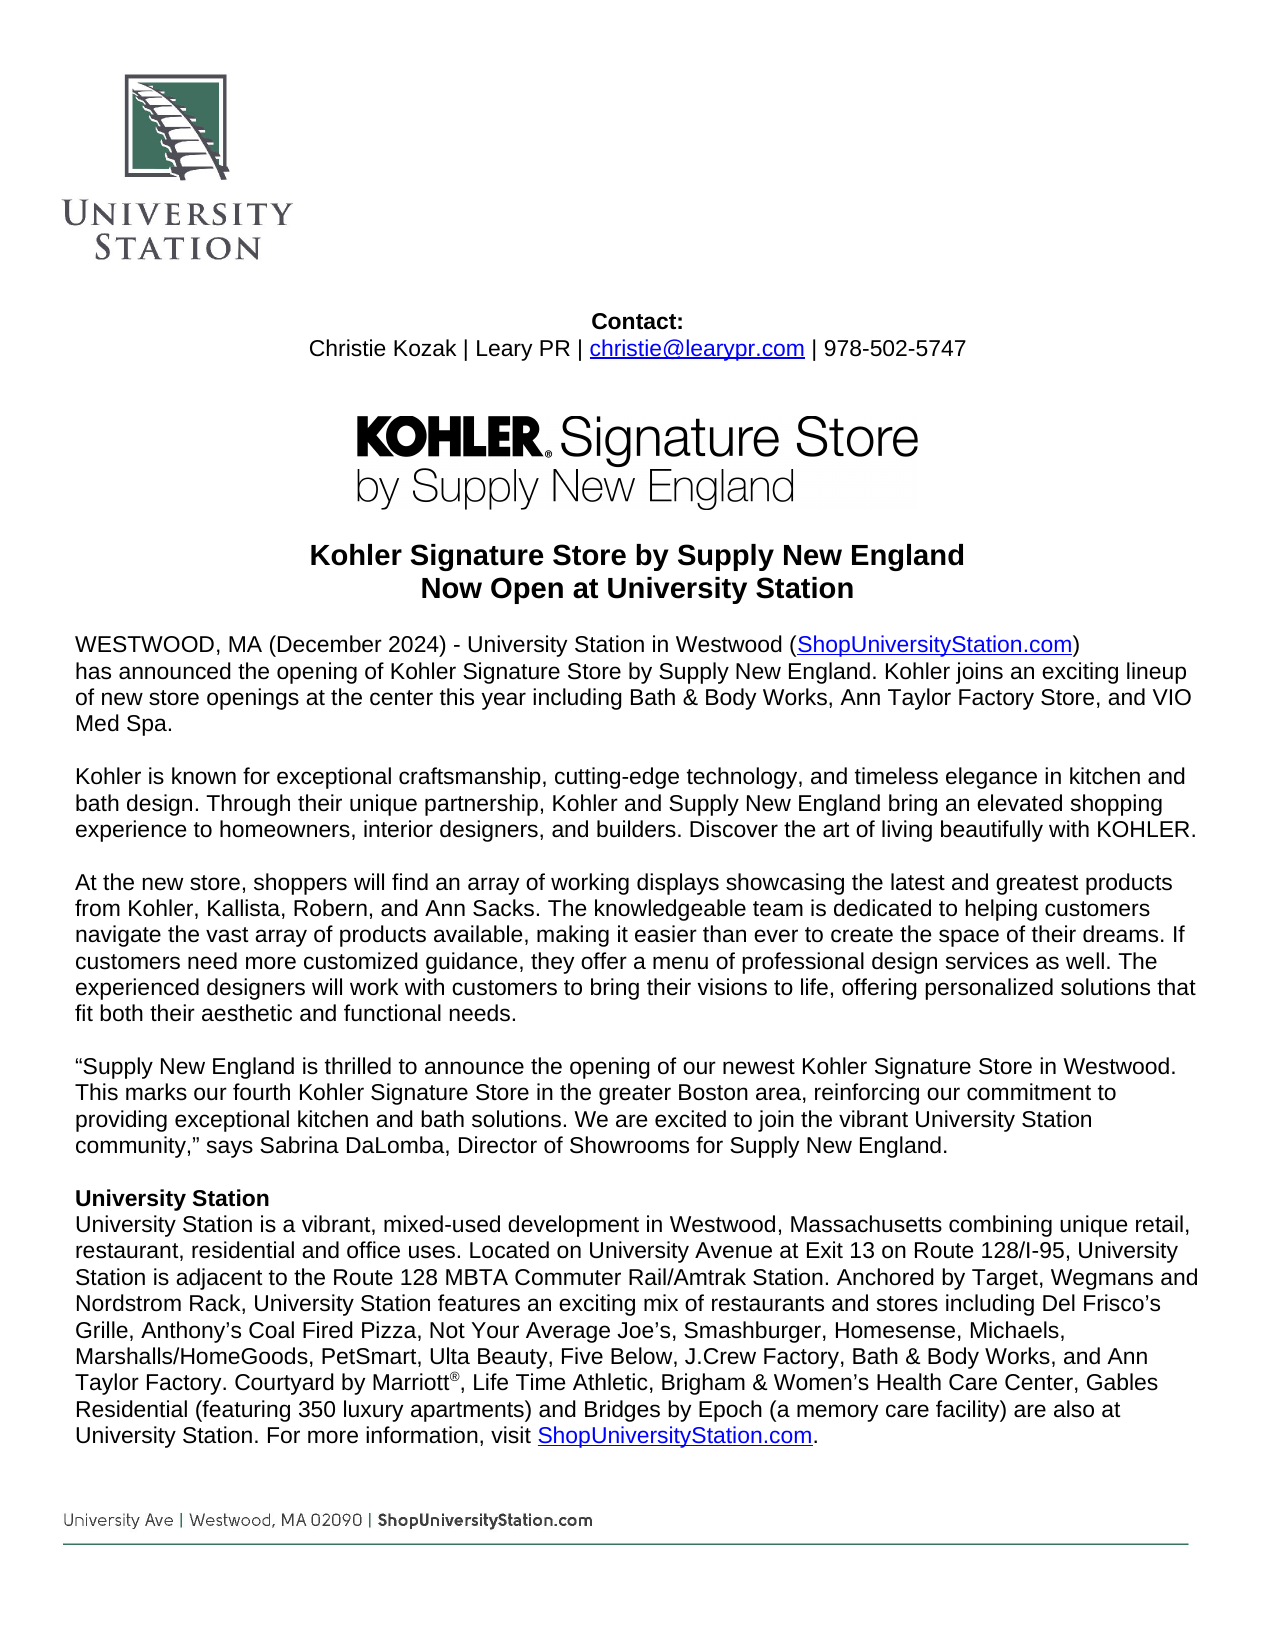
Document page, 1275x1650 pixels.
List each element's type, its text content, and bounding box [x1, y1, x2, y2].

picture [0, 0, 1265, 283]
text WESTWOOD, MA (December 2024) - University Station in Westwood (ShopUniversityStation.com) [75, 631, 1200, 658]
text “Supply New England is thrilled to announce the opening of our newest Kohler Signature Store in Westwood. This marks our fourth Kohler Signature Store in the greater Boston area, reinforcing our commitment to providing exceptional kitchen and bath solutions. We are excited to join the vibrant University Station community,” says Sabrina DaLomba, Director of Showrooms for Supply New England. [75, 1053, 1200, 1158]
text Now Open at University Station [75, 571, 1200, 605]
text Christie Kozak | Leary PR | christie@learypr.com | 978-502-5747 [75, 334, 1200, 361]
picture [357, 416, 918, 510]
text University Station is a vibrant, mixed-used development in Westwood, Massachusetts combining unique retail, restaurant, residential and office uses. Located on University Avenue at Exit 13 on Route 128/I-95, University Station is adjacent to the Route 128 MBTA Commuter Rail/Amtrak Station. Anchored by Target, Wegmans and Nordstrom Rack, University Station features an exciting mix of restaurants and stores including Del Frisco’s Grille, Anthony’s Coal Fired Pizza, Not Your Average Joe’s, Smashburger, Homesense, Michaels, Marshalls/HomeGoods, PetSmart, Ulta Beauty, Five Below, J.Crew Factory, Bath & Body Works, and Ann Taylor Factory. Courtyard by Marriott®, Life Time Athletic, Brigham & Women’s Health Care Center, Gables Residential (featuring 350 luxury apartments) and Bridges by Epoch (a memory care facility) are also at University Station. For more information, visit ShopUniversityStation.com. [75, 1211, 1200, 1448]
text has announced the opening of Kohler Signature Store by Supply New England. Kohler joins an exciting lineup of new store openings at the center this year including Bath & Body Works, Ann Taylor Factory Store, and VIO Med Spa. [75, 658, 1200, 737]
text At the new store, shoppers will find an array of working displays showcasing the latest and greatest products from Kohler, Kallista, Robern, and Ann Sacks. The knowledgeable team is dedicated to helping customers navigate the vast array of products available, making it easier than ever to create the space of their dreams. If customers need more customized guidance, they offer a menu of professional design services as well. The experienced designers will work with customers to bring their visions to life, offering personalized solutions that fit both their aesthetic and functional needs. [75, 868, 1200, 1027]
text Kohler is known for exceptional craftsmanship, cutting-edge technology, and timeless elegance in kitchen and bath design. Through their unique partnership, Kohler and Supply New England bring an elevated shopping experience to homeowners, interior designers, and builders. Discover the art of living beautifully with KOHLER. [75, 763, 1200, 842]
text Kohler Signature Store by Supply New England [75, 538, 1200, 571]
text University Station [75, 1185, 1200, 1211]
text Contact: [75, 308, 1200, 334]
picture [0, 1471, 1264, 1557]
